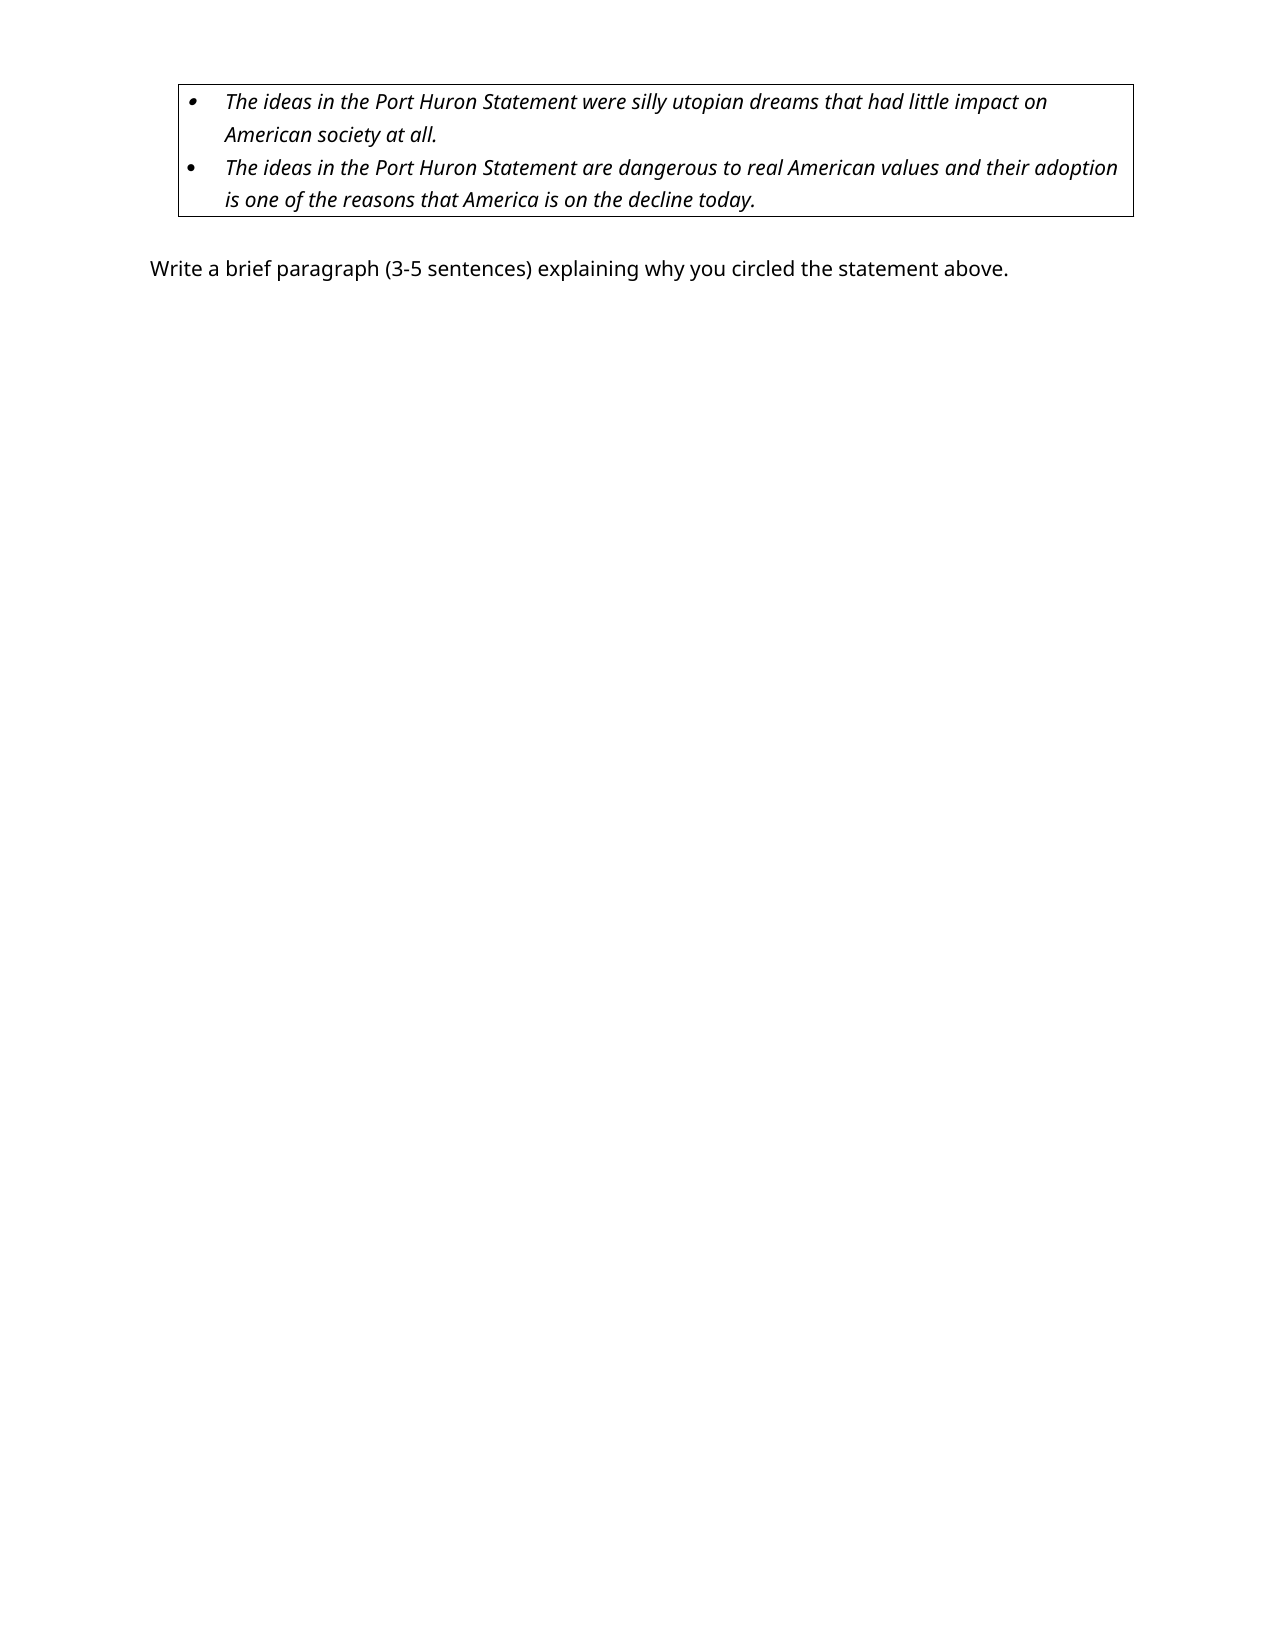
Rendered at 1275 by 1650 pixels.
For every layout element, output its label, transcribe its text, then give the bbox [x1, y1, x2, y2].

text Write a brief paragraph (3-5 sentences) explaining why you circled the statement above. [150, 254, 1125, 282]
list The ideas in the Port Huron Statement are dangerous to real American values and their adoption is one of the reasons that America is on the decline today. [179, 149, 1133, 216]
list The ideas in the Port Huron Statement were silly utopian dreams that had little impact on American society at all. [179, 85, 1133, 148]
